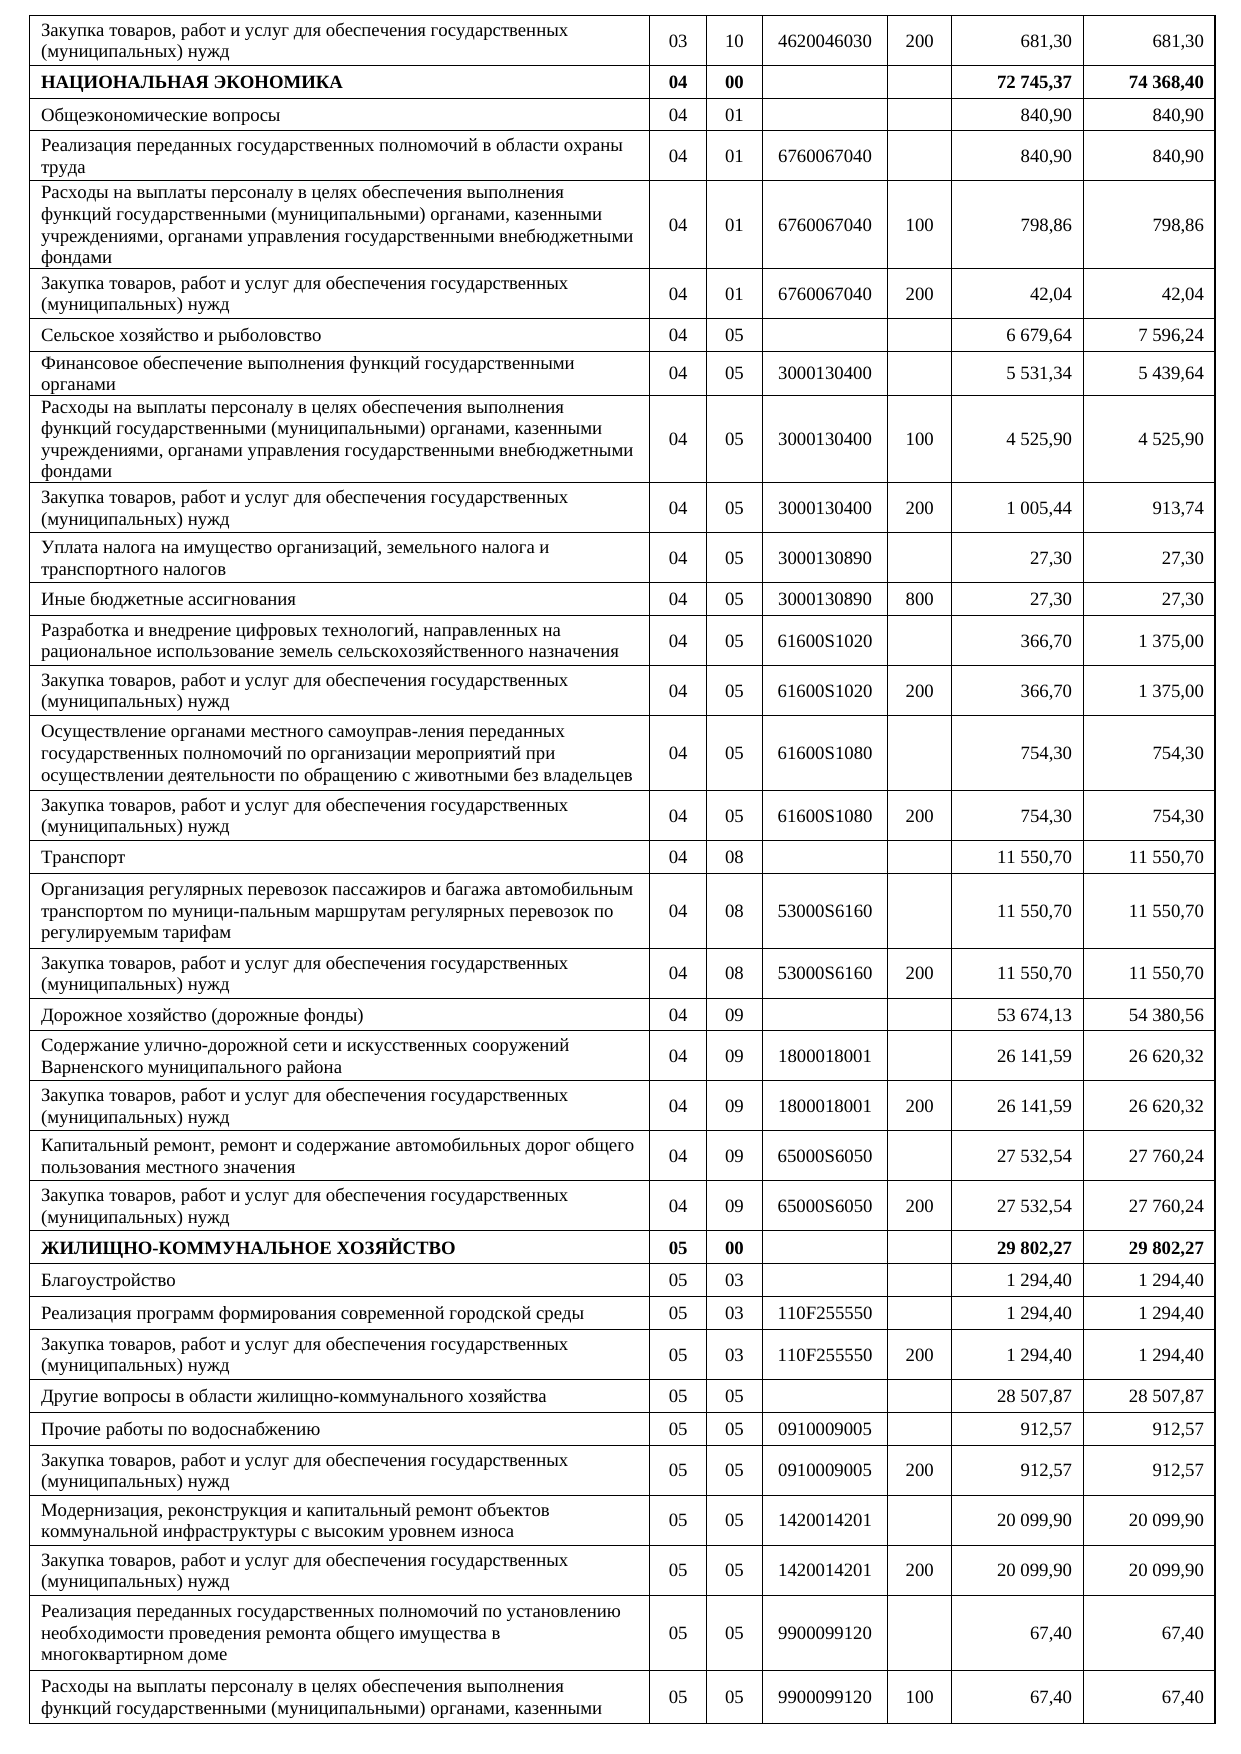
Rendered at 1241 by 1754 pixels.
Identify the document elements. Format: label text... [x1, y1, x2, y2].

table_cell 27 532,54 [952, 1181, 1083, 1230]
table_cell [888, 716, 951, 790]
table_cell Другие вопросы в области жилищно-коммунального хозяйства [30, 1380, 649, 1412]
table_cell 26 141,59 [952, 1081, 1083, 1130]
table_cell Закупка товаров, работ и услуг для обеспечения государственных (муниципальных) нужд [30, 1181, 649, 1230]
table_cell 05 [707, 352, 762, 395]
table_cell Благоустройство [30, 1264, 649, 1296]
table_cell 110F255550 [763, 1297, 887, 1329]
table_cell [888, 1380, 951, 1412]
table_cell [888, 616, 951, 665]
table_cell 04 [650, 533, 706, 582]
table_cell [888, 1131, 951, 1180]
table_cell 840,90 [952, 131, 1083, 180]
table_cell Сельское хозяйство и рыболовство [30, 319, 649, 351]
table_cell 01 [707, 269, 762, 318]
table_cell 05 [707, 791, 762, 840]
table_cell 05 [650, 1596, 706, 1669]
table_cell 65000S6050 [763, 1131, 887, 1180]
table_cell 05 [650, 1546, 706, 1594]
table_cell 04 [650, 131, 706, 180]
table_cell 03 [650, 16, 706, 65]
table_cell Организация регулярных перевозок пассажиров и багажа автомобильным транспортом по муници-пальным маршрутам регулярных перевозок по регулируемым тарифам [30, 874, 649, 948]
table_cell 913,74 [1084, 483, 1214, 532]
table_cell 110F255550 [763, 1330, 887, 1379]
table_cell [888, 1496, 951, 1544]
table_cell 05 [650, 1413, 706, 1444]
table_cell 05 [707, 1446, 762, 1494]
table_cell 01 [707, 181, 762, 268]
table_cell 65000S6050 [763, 1181, 887, 1230]
table_cell 04 [650, 791, 706, 840]
table_cell Закупка товаров, работ и услуг для обеспечения государственных (муниципальных) нужд [30, 1330, 649, 1379]
table_cell 61600S1020 [763, 616, 887, 665]
table_cell 09 [707, 1181, 762, 1230]
table_cell 1 294,40 [952, 1297, 1083, 1329]
table_cell Закупка товаров, работ и услуг для обеспечения государственных (муниципальных) нужд [30, 666, 649, 715]
table_cell 04 [650, 1031, 706, 1080]
table_cell 53000S6160 [763, 949, 887, 998]
table_cell 03 [707, 1330, 762, 1379]
table_cell 05 [650, 1380, 706, 1412]
table_cell 42,04 [1084, 269, 1214, 318]
table_cell 681,30 [1084, 16, 1214, 65]
table_cell Реализация программ формирования современной городской среды [30, 1297, 649, 1329]
table_cell 681,30 [952, 16, 1083, 65]
table_cell 200 [888, 483, 951, 532]
table_cell Осуществление органами местного самоуправ-ления переданных государственных полномочий по организации мероприятий при осуществлении деятельности по обращению с животными без владельцев [30, 716, 649, 790]
table_cell 28 507,87 [1084, 1380, 1214, 1412]
table_cell 1 375,00 [1084, 616, 1214, 665]
table_cell 1 005,44 [952, 483, 1083, 532]
table_cell 74 368,40 [1084, 66, 1214, 98]
table_cell 05 [707, 666, 762, 715]
table_cell 1800018001 [763, 1031, 887, 1080]
table_cell 67,40 [1084, 1671, 1214, 1723]
table_cell [763, 99, 887, 130]
table_cell 798,86 [1084, 181, 1214, 268]
table_cell 100 [888, 396, 951, 482]
table_cell [888, 66, 951, 98]
table_cell 912,57 [1084, 1446, 1214, 1494]
table_cell 04 [650, 396, 706, 482]
table_cell 27,30 [1084, 583, 1214, 615]
table_cell 840,90 [1084, 131, 1214, 180]
table_cell 04 [650, 66, 706, 98]
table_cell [30, 1671, 649, 1723]
table_cell 29 802,27 [952, 1231, 1083, 1263]
table_cell 1 294,40 [952, 1264, 1083, 1296]
table_cell 6760067040 [763, 181, 887, 268]
table_cell 1800018001 [763, 1081, 887, 1130]
table_cell 05 [650, 1231, 706, 1263]
table_cell 912,57 [952, 1446, 1083, 1494]
table_cell 7 596,24 [1084, 319, 1214, 351]
table_cell Прочие работы по водоснабжению [30, 1413, 649, 1444]
table_cell 05 [707, 1546, 762, 1594]
table_cell Закупка товаров, работ и услуг для обеспечения государственных (муниципальных) нужд [30, 1081, 649, 1130]
table_cell 04 [650, 319, 706, 351]
table_cell 61600S1080 [763, 716, 887, 790]
table_cell 754,30 [952, 716, 1083, 790]
table_cell [888, 1297, 951, 1329]
table_cell 09 [707, 1031, 762, 1080]
table_cell Закупка товаров, работ и услуг для обеспечения государственных (муниципальных) нужд [30, 1546, 649, 1594]
table_cell 05 [650, 1446, 706, 1494]
table_cell 04 [650, 874, 706, 948]
table_cell 05 [707, 1671, 762, 1723]
table_cell 200 [888, 1330, 951, 1379]
table_cell 10 [707, 16, 762, 65]
table_cell [763, 1231, 887, 1263]
table_cell 9900099120 [763, 1671, 887, 1723]
table_cell 05 [707, 1413, 762, 1444]
table_cell 05 [707, 396, 762, 482]
table_cell [763, 1380, 887, 1412]
table_cell 200 [888, 666, 951, 715]
table_cell [763, 66, 887, 98]
table_cell 912,57 [952, 1413, 1083, 1444]
table_cell 366,70 [952, 616, 1083, 665]
table_cell [763, 841, 887, 873]
table_cell 20 099,90 [952, 1546, 1083, 1594]
table_cell 04 [650, 583, 706, 615]
table_cell 05 [650, 1671, 706, 1723]
table_cell [763, 999, 887, 1030]
table_cell 61600S1080 [763, 791, 887, 840]
table_cell Уплата налога на имущество организаций, земельного налога и транспортного налогов [30, 533, 649, 582]
table_cell 798,86 [952, 181, 1083, 268]
table_cell 200 [888, 1181, 951, 1230]
table_cell [888, 1231, 951, 1263]
table_cell 54 380,56 [1084, 999, 1214, 1030]
table_cell 04 [650, 1131, 706, 1180]
table_cell 05 [707, 533, 762, 582]
table_cell 04 [650, 483, 706, 532]
table_cell 3000130400 [763, 483, 887, 532]
table_cell 20 099,90 [952, 1496, 1083, 1544]
table_cell Общеэкономические вопросы [30, 99, 649, 130]
table_cell Закупка товаров, работ и услуг для обеспечения государственных (муниципальных) нужд [30, 483, 649, 532]
table_cell 09 [707, 999, 762, 1030]
table_cell 04 [650, 666, 706, 715]
table_cell 01 [707, 99, 762, 130]
table_cell Дорожное хозяйство (дорожные фонды) [30, 999, 649, 1030]
table_cell 3000130890 [763, 583, 887, 615]
table_cell 11 550,70 [952, 874, 1083, 948]
table_cell 4 525,90 [952, 396, 1083, 482]
table_cell 04 [650, 841, 706, 873]
table_cell 27 760,24 [1084, 1181, 1214, 1230]
table_cell 754,30 [1084, 716, 1214, 790]
table_cell 72 745,37 [952, 66, 1083, 98]
table_cell 366,70 [952, 666, 1083, 715]
table_cell 05 [650, 1330, 706, 1379]
table_cell [888, 99, 951, 130]
table_cell 11 550,70 [1084, 949, 1214, 998]
table_cell 11 550,70 [1084, 874, 1214, 948]
table_cell 05 [707, 1380, 762, 1412]
table_cell 67,40 [952, 1671, 1083, 1723]
table_cell 200 [888, 269, 951, 318]
table_cell ЖИЛИЩНО-КОММУНАЛЬНОЕ ХОЗЯЙСТВО [30, 1231, 649, 1263]
table_cell 1420014201 [763, 1546, 887, 1594]
table_cell 04 [650, 269, 706, 318]
table_cell 01 [707, 131, 762, 180]
table_cell 08 [707, 874, 762, 948]
table_cell Реализация переданных государственных полномочий по установлению необходимости проведения ремонта общего имущества в многоквартирном доме [30, 1596, 649, 1669]
table_cell Закупка товаров, работ и услуг для обеспечения государственных (муниципальных) нужд [30, 949, 649, 998]
table_cell 08 [707, 841, 762, 873]
table_cell [888, 319, 951, 351]
table_cell 05 [707, 1596, 762, 1669]
table_cell 20 099,90 [1084, 1496, 1214, 1544]
table_cell НАЦИОНАЛЬНАЯ ЭКОНОМИКА [30, 66, 649, 98]
table_cell 53000S6160 [763, 874, 887, 948]
table_cell 200 [888, 1546, 951, 1594]
table_cell 05 [707, 483, 762, 532]
table_cell 08 [707, 949, 762, 998]
table_cell 04 [650, 716, 706, 790]
table_cell Закупка товаров, работ и услуг для обеспечения государственных (муниципальных) нужд [30, 1446, 649, 1494]
table_cell Финансовое обеспечение выполнения функций государственными органами [30, 352, 649, 395]
table_cell 4620046030 [763, 16, 887, 65]
table_cell [888, 1413, 951, 1444]
table_cell 5 439,64 [1084, 352, 1214, 395]
table_cell 29 802,27 [1084, 1231, 1214, 1263]
table_cell [888, 874, 951, 948]
table_cell 67,40 [1084, 1596, 1214, 1669]
table_cell 100 [888, 181, 951, 268]
table_cell 1 294,40 [952, 1330, 1083, 1379]
table_cell 26 141,59 [952, 1031, 1083, 1080]
table_cell 67,40 [952, 1596, 1083, 1669]
table_cell 1420014201 [763, 1496, 887, 1544]
table_cell Модернизация, реконструкция и капитальный ремонт объектов коммунальной инфраструктуры с высоким уровнем износа [30, 1496, 649, 1544]
table_cell 27,30 [952, 533, 1083, 582]
table_cell 53 674,13 [952, 999, 1083, 1030]
table_cell 05 [707, 319, 762, 351]
table_cell 912,57 [1084, 1413, 1214, 1444]
table_cell 04 [650, 352, 706, 395]
table_cell 27,30 [1084, 533, 1214, 582]
table_cell [888, 1596, 951, 1669]
table_cell 04 [650, 616, 706, 665]
table_cell 26 620,32 [1084, 1081, 1214, 1130]
table_cell [888, 352, 951, 395]
table_cell 04 [650, 181, 706, 268]
table_cell 6760067040 [763, 269, 887, 318]
table_cell 04 [650, 1181, 706, 1230]
table_cell 05 [707, 583, 762, 615]
table_cell 800 [888, 583, 951, 615]
table_cell 05 [650, 1297, 706, 1329]
table_cell 05 [650, 1264, 706, 1296]
table_cell 05 [707, 716, 762, 790]
table_cell 27,30 [952, 583, 1083, 615]
table_cell 200 [888, 1446, 951, 1494]
table_cell Закупка товаров, работ и услуг для обеспечения государственных (муниципальных) нужд [30, 269, 649, 318]
table_cell Капитальный ремонт, ремонт и содержание автомобильных дорог общего пользования местного значения [30, 1131, 649, 1180]
table_cell 0910009005 [763, 1413, 887, 1444]
table_cell Закупка товаров, работ и услуг для обеспечения государственных (муниципальных) нужд [30, 16, 649, 65]
table_cell [888, 1264, 951, 1296]
table_cell 04 [650, 999, 706, 1030]
table_cell 6 679,64 [952, 319, 1083, 351]
table_cell 100 [888, 1671, 951, 1723]
table_cell 20 099,90 [1084, 1546, 1214, 1594]
table_cell 26 620,32 [1084, 1031, 1214, 1080]
table_cell 00 [707, 66, 762, 98]
table_cell 3000130400 [763, 352, 887, 395]
table_cell 03 [707, 1264, 762, 1296]
table_cell 11 550,70 [1084, 841, 1214, 873]
table_cell Иные бюджетные ассигнования [30, 583, 649, 615]
table_cell 05 [707, 616, 762, 665]
table_cell Реализация переданных государственных полномочий в области охраны труда [30, 131, 649, 180]
table_cell 05 [707, 1496, 762, 1544]
table_cell [888, 999, 951, 1030]
table_cell 04 [650, 949, 706, 998]
table_cell 00 [707, 1231, 762, 1263]
table_cell 1 375,00 [1084, 666, 1214, 715]
table_cell 840,90 [1084, 99, 1214, 130]
table_cell 11 550,70 [952, 841, 1083, 873]
table_cell 0910009005 [763, 1446, 887, 1494]
table_cell 3000130890 [763, 533, 887, 582]
table_cell 6760067040 [763, 131, 887, 180]
table_cell [888, 533, 951, 582]
table_cell 03 [707, 1297, 762, 1329]
table_cell [763, 319, 887, 351]
table_cell 27 760,24 [1084, 1131, 1214, 1180]
table_cell 61600S1020 [763, 666, 887, 715]
table_cell 28 507,87 [952, 1380, 1083, 1412]
table_cell 200 [888, 1081, 951, 1130]
table_cell 1 294,40 [1084, 1264, 1214, 1296]
table_cell 200 [888, 16, 951, 65]
table_cell [888, 1031, 951, 1080]
table_cell 04 [650, 1081, 706, 1130]
table_cell [888, 841, 951, 873]
table_cell 09 [707, 1081, 762, 1130]
table_cell 754,30 [1084, 791, 1214, 840]
table_cell [763, 1264, 887, 1296]
table_cell 04 [650, 99, 706, 130]
table_cell 200 [888, 791, 951, 840]
table_cell 3000130400 [763, 396, 887, 482]
table_cell 200 [888, 949, 951, 998]
table_cell 42,04 [952, 269, 1083, 318]
table_cell Разработка и внедрение цифровых технологий, направленных на рациональное использование земель сельскохозяйственного назначения [30, 616, 649, 665]
table_cell 840,90 [952, 99, 1083, 130]
table_cell 9900099120 [763, 1596, 887, 1669]
table_cell 754,30 [952, 791, 1083, 840]
table_cell [888, 131, 951, 180]
table_cell 4 525,90 [1084, 396, 1214, 482]
table_cell Закупка товаров, работ и услуг для обеспечения государственных (муниципальных) нужд [30, 791, 649, 840]
table_cell 27 532,54 [952, 1131, 1083, 1180]
table_cell 05 [650, 1496, 706, 1544]
table_cell 5 531,34 [952, 352, 1083, 395]
table_cell 1 294,40 [1084, 1330, 1214, 1379]
table_cell Транспорт [30, 841, 649, 873]
table_cell 11 550,70 [952, 949, 1083, 998]
table_cell Содержание улично-дорожной сети и искусственных сооружений Варненского муниципального района [30, 1031, 649, 1080]
table_cell 1 294,40 [1084, 1297, 1214, 1329]
table_cell 09 [707, 1131, 762, 1180]
